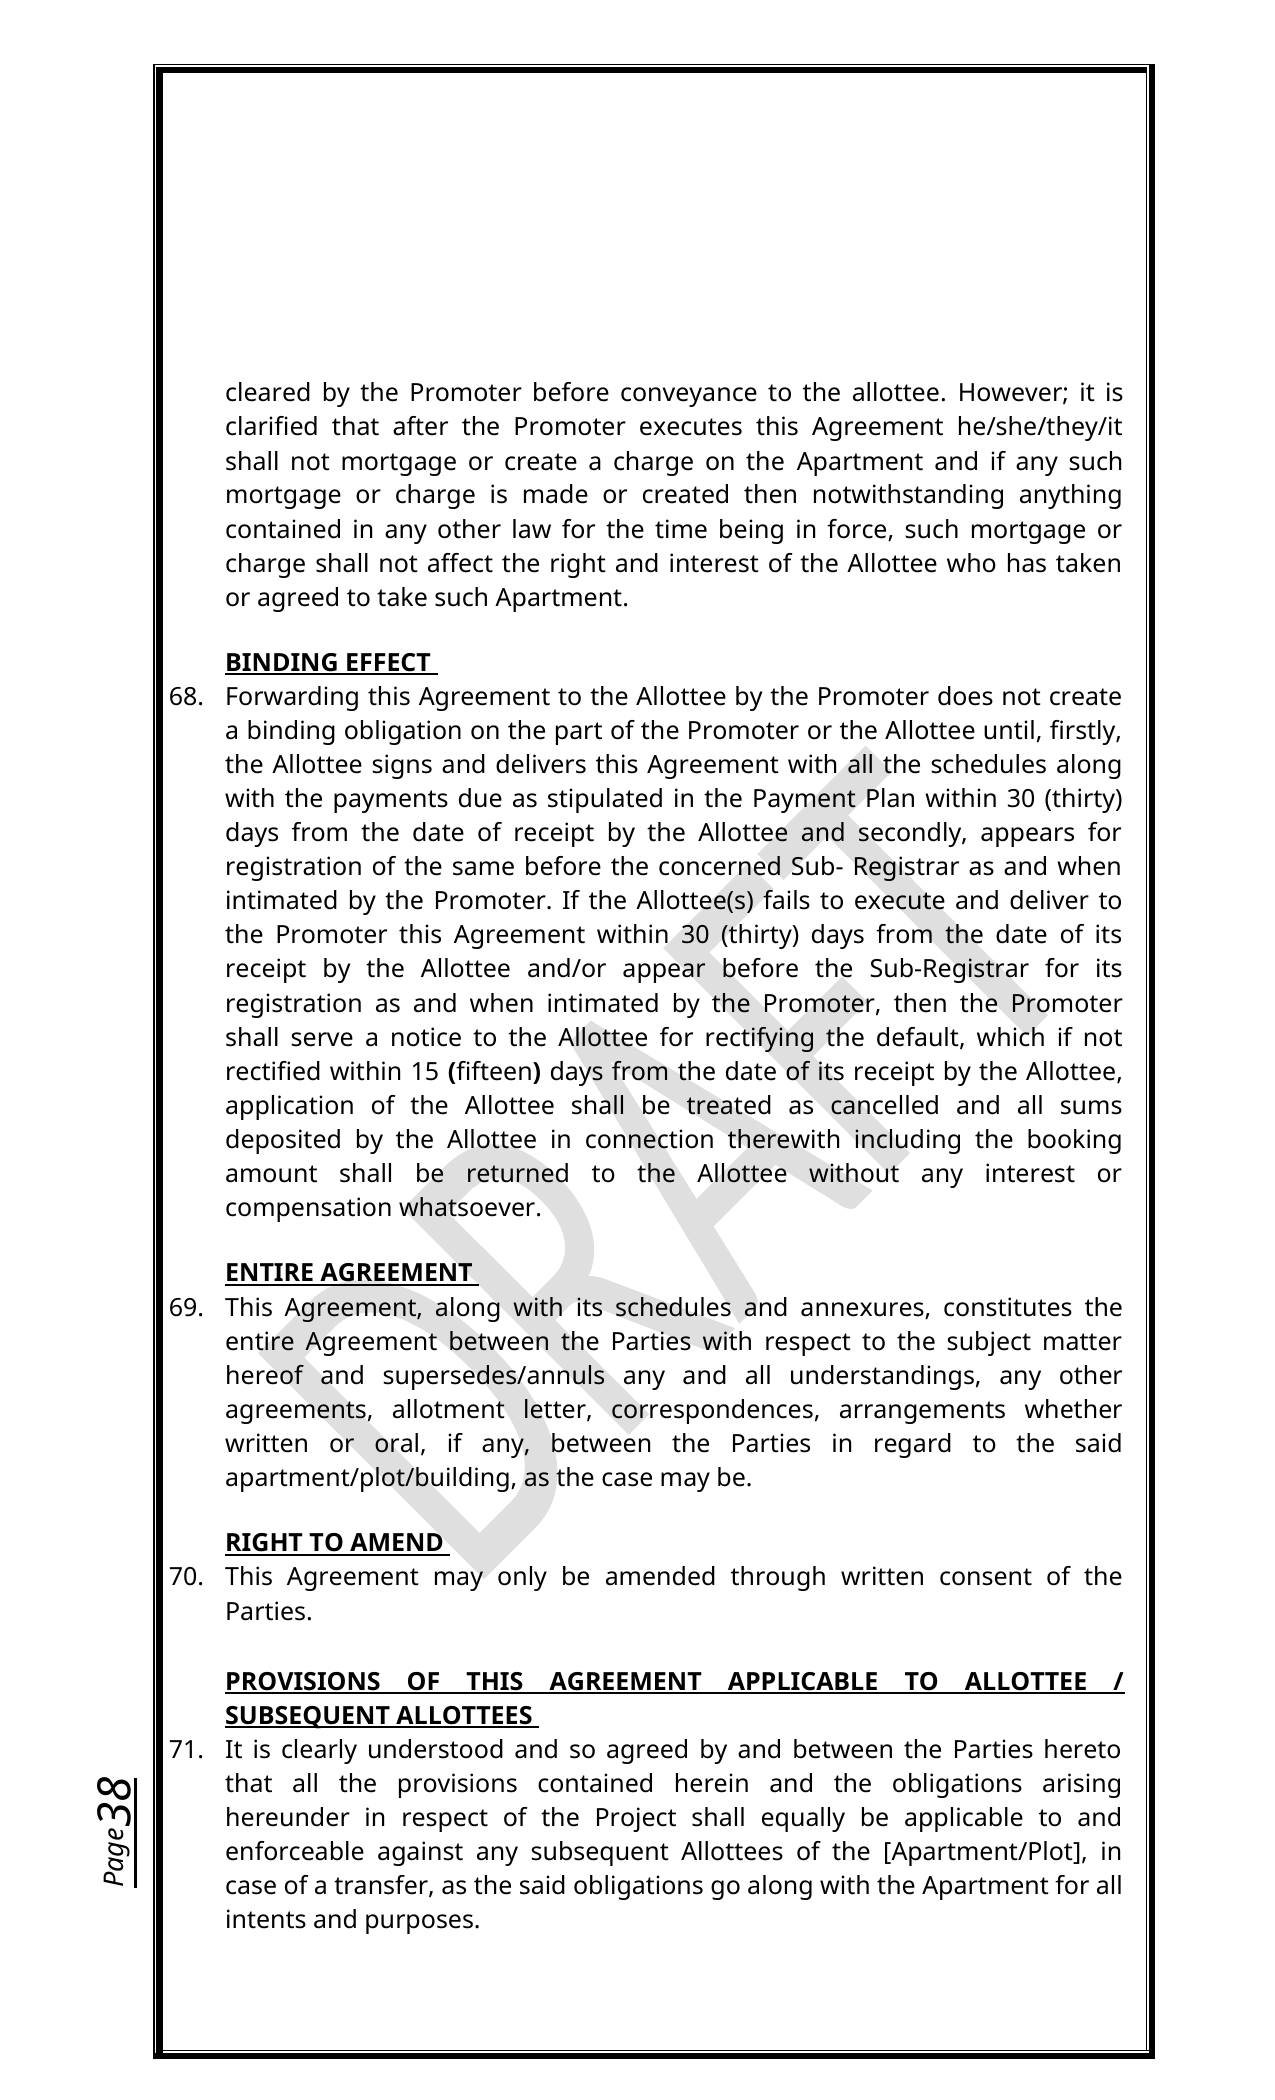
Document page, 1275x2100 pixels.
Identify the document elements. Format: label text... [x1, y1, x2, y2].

list This Agreement may only be amended through written consent of the Parties. [169, 1559, 1124, 1627]
text RIGHT TO AMEND [225, 1525, 1125, 1559]
text ENTIRE AGREEMENT [225, 1255, 1125, 1289]
list Forwarding this Agreement to the Allottee by the Promoter does not create a binding obligation on the part of the Promoter or the Allottee until, firstly, the Allottee signs and delivers this Agreement with all the schedules along with the payments due as stipulated in the Payment Plan within 30 (thirty) days from the date of receipt by the Allottee and secondly, appears for registration of the same before the concerned Sub- Registrar as and when intimated by the Promoter. If the Allottee(s) fails to execute and deliver to the Promoter this Agreement within 30 (thirty) days from the date of its receipt by the Allottee and/or appear before the Sub-Registrar for its registration as and when intimated by the Promoter, then the Promoter shall serve a notice to the Allottee for rectifying the default, which if not rectified within 15 (fifteen) days from the date of its receipt by the Allottee, application of the Allottee shall be treated as cancelled and all sums deposited by the Allottee in connection therewith including the booking amount shall be returned to the Allottee without any interest or compensation whatsoever. [169, 679, 1124, 1224]
text PROVISIONS OF THIS AGREEMENT APPLICABLE TO ALLOTTEE / SUBSEQUENT ALLOTTEES [225, 1663, 1125, 1692]
list This Agreement, along with its schedules and annexures, constitutes the entire Agreement between the Parties with respect to the subject matter hereof and supersedes/annuls any and all understandings, any other agreements, allotment letter, correspondences, arrangements whether written or oral, if any, between the Parties in regard to the said apartment/plot/building, as the case may be. [169, 1289, 1124, 1493]
list It is clearly understood and so agreed by and between the Parties hereto that all the provisions contained herein and the obligations arising hereunder in respect of the Project shall equally be applicable to and enforceable against any subsequent Allottees of the [Apartment/Plot], in case of a transfer, as the said obligations go along with the Apartment for all intents and purposes. [169, 1731, 1124, 1936]
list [169, 375, 1124, 613]
text BINDING EFFECT [225, 644, 1125, 679]
text PROVISIONS OF THIS AGREEMENT APPLICABLE TO ALLOTTEE / SUBSEQUENT ALLOTTEES [225, 1694, 1125, 1731]
